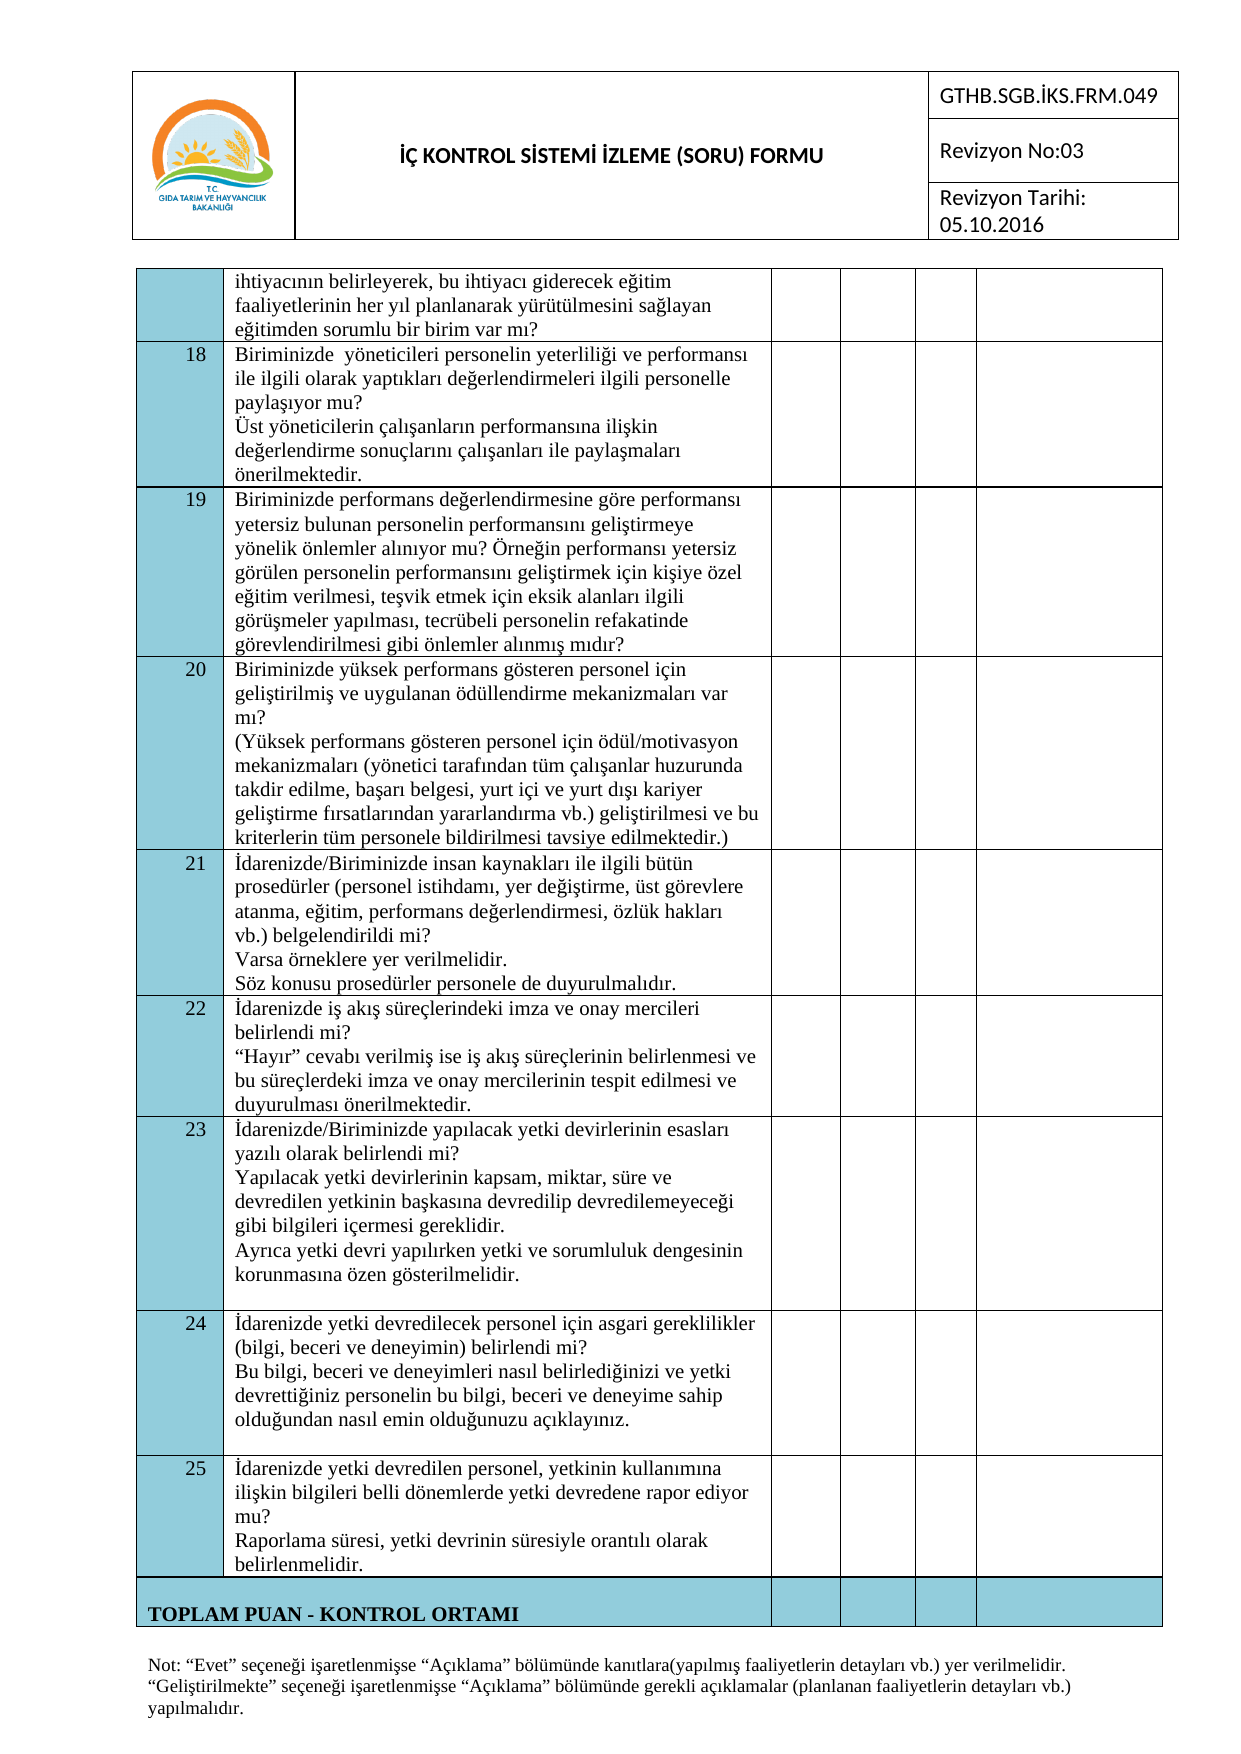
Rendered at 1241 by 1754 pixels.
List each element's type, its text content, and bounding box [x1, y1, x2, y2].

table_cell [772, 488, 840, 656]
table_cell [841, 1117, 915, 1310]
table_cell [137, 1311, 223, 1455]
picture [144, 86, 281, 224]
table_cell [137, 1117, 223, 1310]
table_cell [137, 342, 223, 486]
table_cell [977, 657, 1162, 849]
table_cell [137, 850, 223, 995]
table_cell [916, 342, 976, 486]
table_cell [977, 1456, 1162, 1576]
table_cell [916, 1456, 976, 1576]
table_cell TOPLAM PUAN - KONTROL ORTAMI [137, 1578, 771, 1626]
table_cell [137, 1456, 223, 1576]
table_cell [977, 850, 1162, 995]
table_cell Biriminizde performans değerlendirmesine göre performansı yetersiz bulunan personelin performansını geliştirmeye yönelik önlemler alınıyor mu? Örneğin performansı yetersiz görülen personelin performansını geliştirmek için kişiye özel eğitim verilmesi, teşvik etmek için eksik alanları ilgili görüşmeler yapılması, tecrübeli personelin refakatinde görevlendirilmesi gibi önlemler alınmış mıdır? [224, 488, 771, 656]
table_cell [772, 850, 840, 995]
table_cell [916, 657, 976, 849]
table_cell [977, 488, 1162, 656]
table_cell [772, 269, 840, 341]
table_cell [977, 1117, 1162, 1310]
table_cell [137, 269, 223, 341]
table_cell [977, 1311, 1162, 1455]
table_cell [916, 269, 976, 341]
table_cell [841, 269, 915, 341]
table_cell İdarenizde/Biriminizde insan kaynakları ile ilgili bütün prosedürler (personel istihdamı, yer değiştirme, üst görevlere atanma, eğitim, performans değerlendirmesi, özlük hakları vb.) belgelendirildi mi? Varsa örneklere yer verilmelidir. Söz konusu prosedürler personele de duyurulmalıdır. [224, 850, 771, 995]
table_cell [772, 996, 840, 1116]
table_cell İdarenizde yetki devredilecek personel için asgari gereklilikler (bilgi, beceri ve deneyimin) belirlendi mi? Bu bilgi, beceri ve deneyimleri nasıl belirlediğinizi ve yetki devrettiğiniz personelin bu bilgi, beceri ve deneyime sahip olduğundan nasıl emin olduğunuzu açıklayınız. [224, 1311, 771, 1455]
table_cell İdarenizde yetki devredilen personel, yetkinin kullanımına ilişkin bilgileri belli dönemlerde yetki devredene rapor ediyor mu? Raporlama süresi, yetki devrinin süresiyle orantılı olarak belirlenmelidir. [224, 1456, 771, 1576]
table_cell [977, 996, 1162, 1116]
table_cell [137, 996, 223, 1116]
table_cell [916, 1311, 976, 1455]
table_cell [841, 488, 915, 656]
table_cell [841, 657, 915, 849]
table_cell [772, 1311, 840, 1455]
table_cell [772, 342, 840, 486]
table_cell Biriminizde yöneticileri personelin yeterliliği ve performansı ile ilgili olarak yaptıkları değerlendirmeleri ilgili personelle paylaşıyor mu? Üst yöneticilerin çalışanların performansına ilişkin değerlendirme sonuçlarını çalışanları ile paylaşmaları önerilmektedir. [224, 342, 771, 486]
table_cell İdarenizde/Biriminizde yapılacak yetki devirlerinin esasları yazılı olarak belirlendi mi? Yapılacak yetki devirlerinin kapsam, miktar, süre ve devredilen yetkinin başkasına devredilip devredilemeyeceği gibi bilgileri içermesi gereklidir. Ayrıca yetki devri yapılırken yetki ve sorumluluk dengesinin korunmasına özen gösterilmelidir. [224, 1117, 771, 1310]
table_cell [916, 850, 976, 995]
table_cell [977, 1578, 1162, 1626]
table_cell [916, 488, 976, 656]
table_cell [841, 850, 915, 995]
table_cell Biriminizde yüksek performans gösteren personel için geliştirilmiş ve uygulanan ödüllendirme mekanizmaları var mı? (Yüksek performans gösteren personel için ödül/motivasyon mekanizmaları (yönetici tarafından tüm çalışanlar huzurunda takdir edilme, başarı belgesi, yurt içi ve yurt dışı kariyer geliştirme fırsatlarından yararlandırma vb.) geliştirilmesi ve bu kriterlerin tüm personele bildirilmesi tavsiye edilmektedir.) [224, 657, 771, 849]
table_cell [137, 488, 223, 656]
table_cell [772, 657, 840, 849]
table_cell [772, 1117, 840, 1310]
table_cell [841, 1311, 915, 1455]
table_cell [916, 1117, 976, 1310]
table_cell [977, 269, 1162, 341]
table_cell İdarenizde iş akış süreçlerindeki imza ve onay mercileri belirlendi mi? “Hayır” cevabı verilmiş ise iş akış süreçlerinin belirlenmesi ve bu süreçlerdeki imza ve onay mercilerinin tespit edilmesi ve duyurulması önerilmektedir. [224, 996, 771, 1116]
table_cell [772, 1456, 840, 1576]
table_cell [841, 996, 915, 1116]
table_cell [841, 342, 915, 486]
table_cell [916, 996, 976, 1116]
table_cell [916, 1578, 976, 1626]
table_cell [841, 1456, 915, 1576]
table_cell [772, 1578, 840, 1626]
table_cell [841, 1578, 915, 1626]
table_cell [977, 342, 1162, 486]
table_cell [137, 657, 223, 849]
